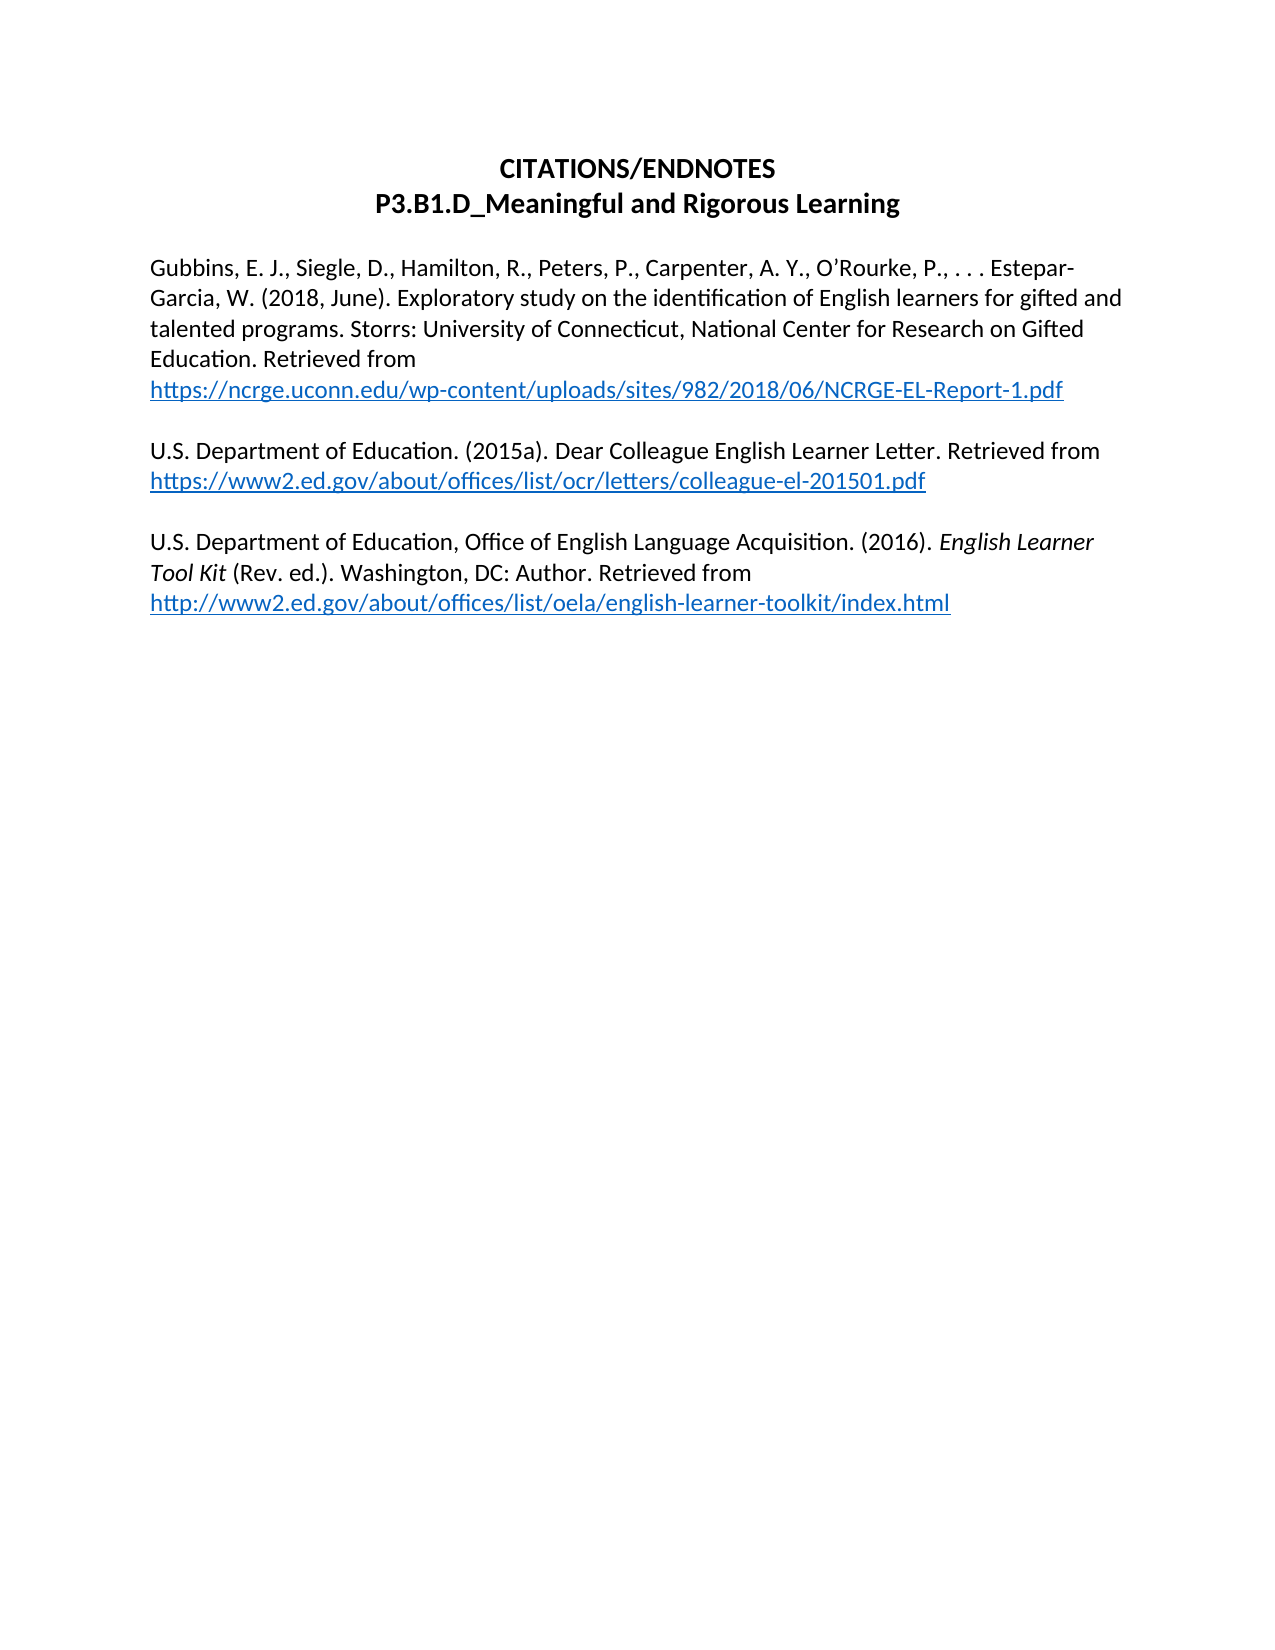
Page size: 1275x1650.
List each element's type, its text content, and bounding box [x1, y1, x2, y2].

text Gubbins, E. J., Siegle, D., Hamilton, R., Peters, P., Carpenter, A. Y., O’Rourke, P., . . . Estepar-Garcia, W. (2018, June). Exploratory study on the identification of English learners for gifted and talented programs. Storrs: University of Connecticut, National Center for Research on Gifted Education. Retrieved from https://ncrge.uconn.edu/wp-content/uploads/sites/982/2018/06/NCRGE-EL-Report-1.pdf [150, 252, 1125, 404]
text U.S. Department of Education, Office of English Language Acquisition. (2016). English Learner Tool Kit (Rev. ed.). Washington, DC: Author. Retrieved from http://www2.ed.gov/about/offices/list/oela/english-learner-toolkit/index.html [150, 526, 1125, 618]
text CITATIONS/ENDNOTES [150, 150, 1125, 186]
text P3.B1.D_Meaningful and Rigorous Learning [150, 186, 1125, 221]
text U.S. Department of Education. (2015a). Dear Colleague English Learner Letter. Retrieved from https://www2.ed.gov/about/offices/list/ocr/letters/colleague-el-201501.pdf [150, 435, 1125, 496]
